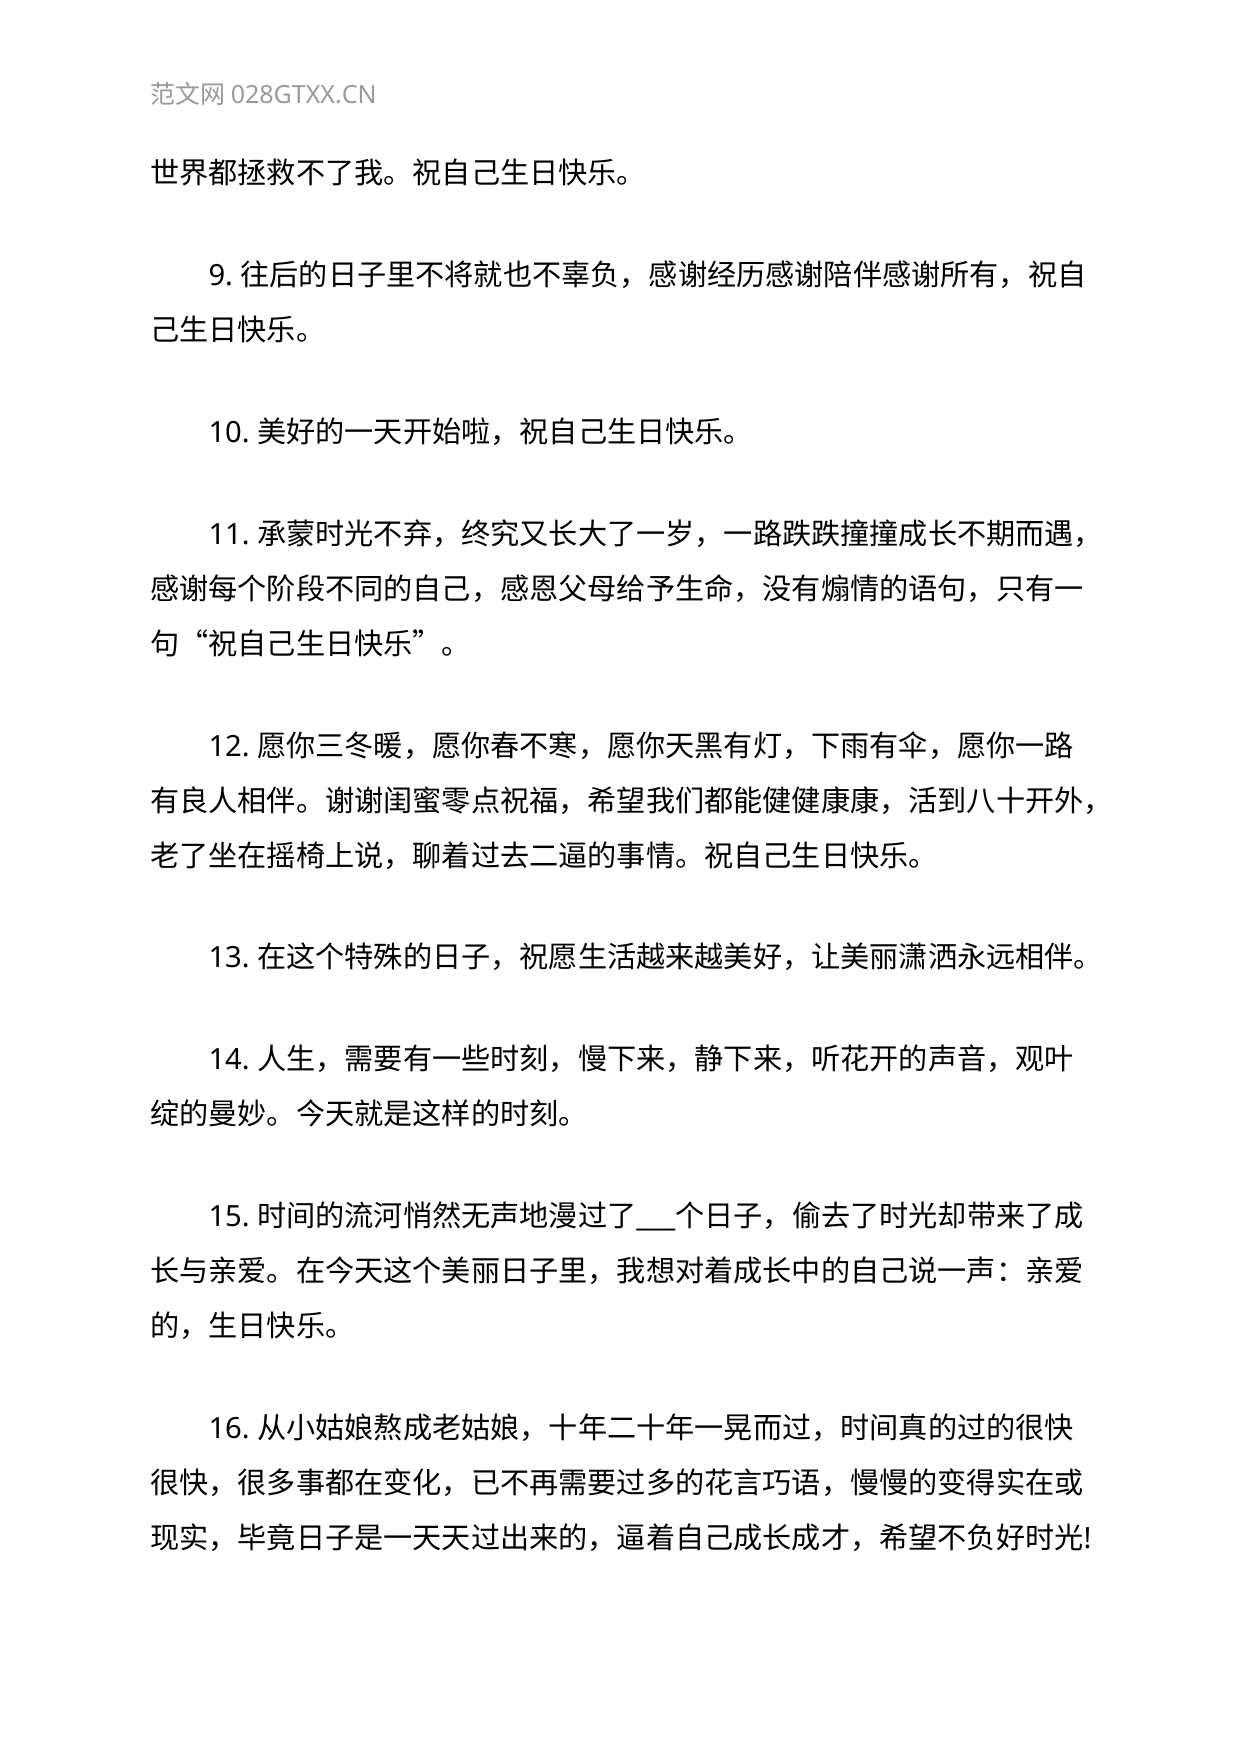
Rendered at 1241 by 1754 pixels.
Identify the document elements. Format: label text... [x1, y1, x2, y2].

text 15. 时间的流河悄然无声地漫过了___个日子，偷去了时光却带来了成长与亲爱。在今天这个美丽日子里，我想对着成长中的自己说一声：亲爱的，生日快乐。 [150, 1193, 1090, 1345]
text 14. 人生，需要有一些时刻，慢下来，静下来，听花开的声音，观叶绽的曼妙。今天就是这样的时刻。 [150, 1036, 1090, 1133]
text 10. 美好的一天开始啦，祝自己生日快乐。 [150, 408, 1090, 451]
text 16. 从小姑娘熬成老姑娘，十年二十年一晃而过，时间真的过的很快很快，很多事都在变化，已不再需要过多的花言巧语，慢慢的变得实在或现实，毕竟日子是一天天过出来的，逼着自己成长成才，希望不负好时光! [150, 1404, 1090, 1557]
text 13. 在这个特殊的日子，祝愿生活越来越美好，让美丽潇洒永远相伴。 [150, 934, 1090, 976]
text 12. 愿你三冬暖，愿你春不寒，愿你天黑有灯，下雨有伞，愿你一路有良人相伴。谢谢闺蜜零点祝福，希望我们都能健健康康，活到八十开外，老了坐在摇椅上说，聊着过去二逼的事情。祝自己生日快乐。 [150, 722, 1090, 874]
text 9. 往后的日子里不将就也不辜负，感谢经历感谢陪伴感谢所有，祝自己生日快乐。 [150, 252, 1090, 349]
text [150, 150, 1090, 192]
text 11. 承蒙时光不弃，终究又长大了一岁，一路跌跌撞撞成长不期而遇，感谢每个阶段不同的自己，感恩父母给予生命，没有煽情的语句，只有一句“祝自己生日快乐”。 [150, 511, 1090, 663]
